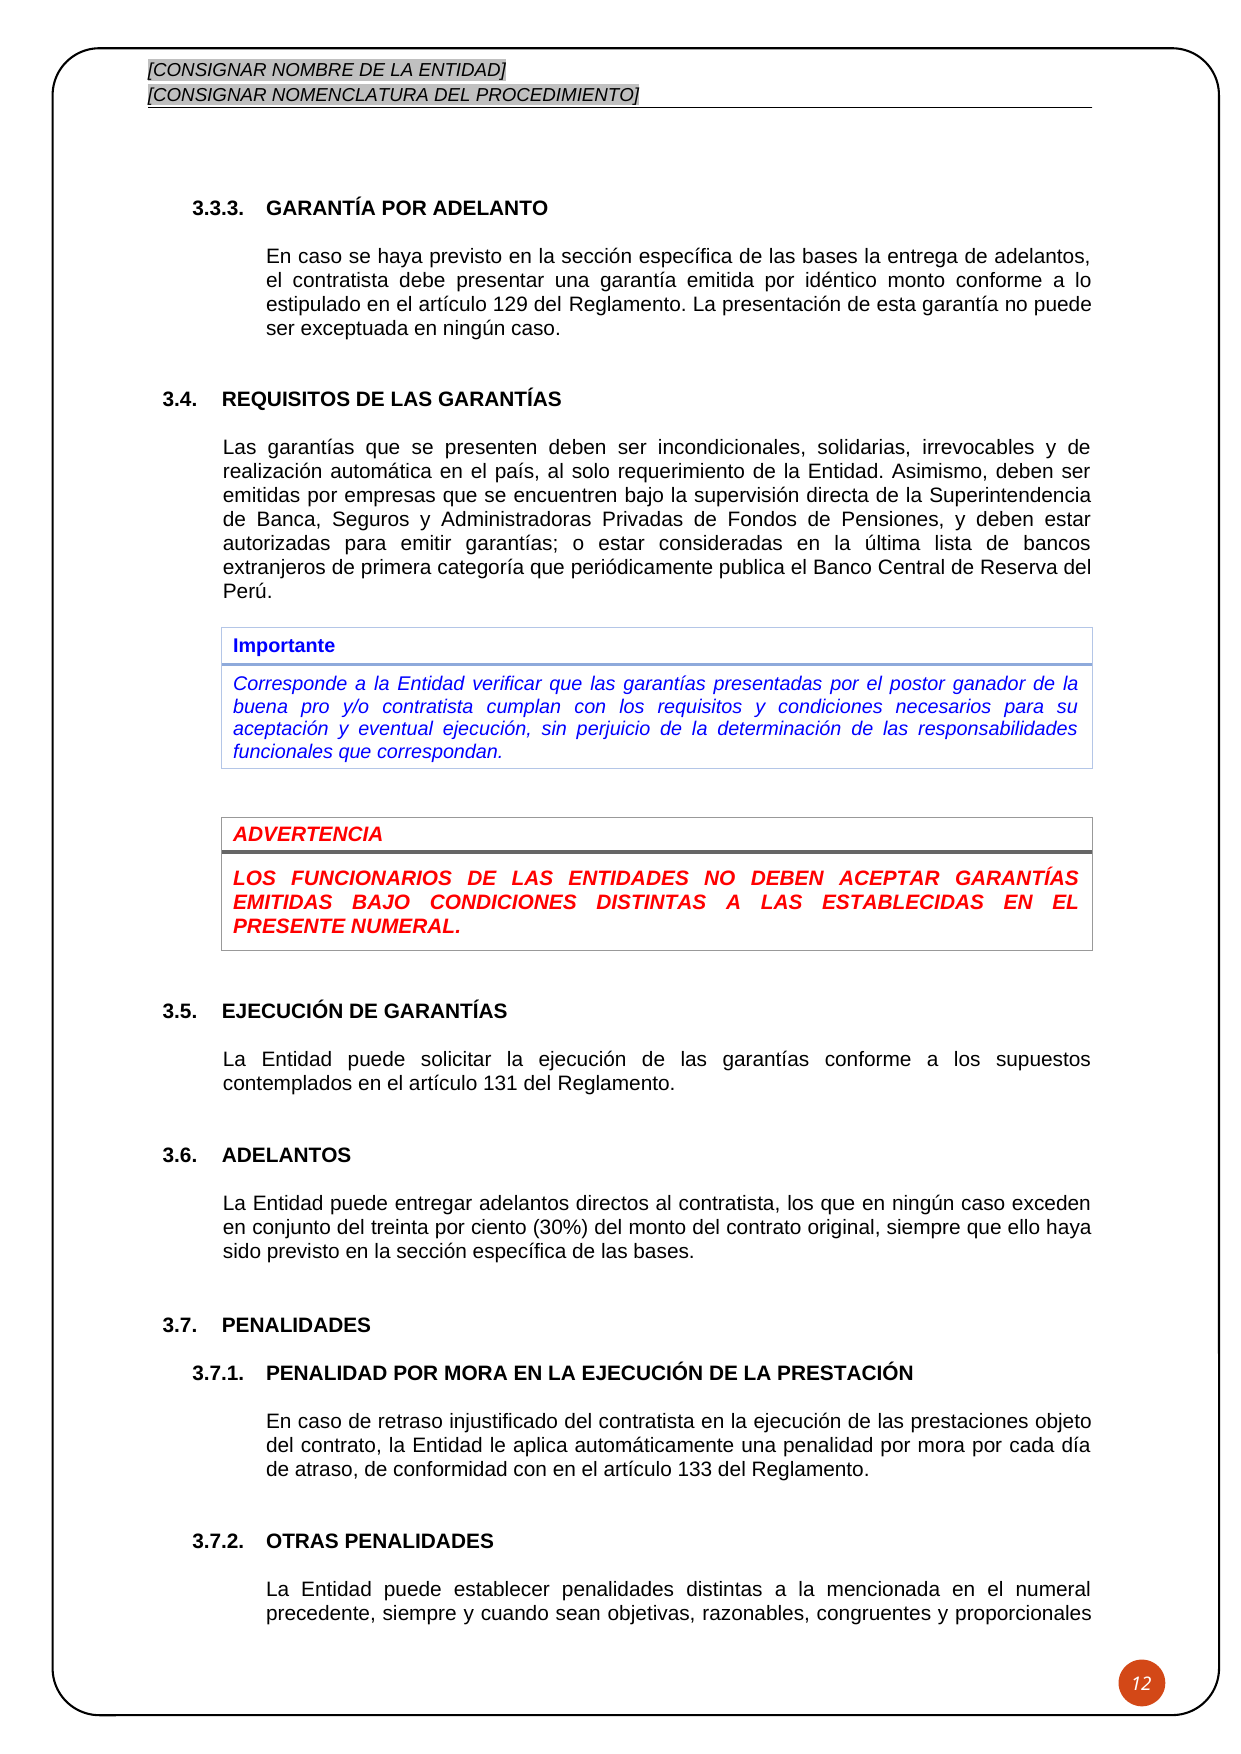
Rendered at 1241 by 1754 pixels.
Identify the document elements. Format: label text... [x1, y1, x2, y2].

list GARANTÍA POR ADELANTO [192, 196, 1092, 219]
table_header Importante [222, 628, 1092, 663]
list PENALIDAD POR MORA EN LA EJECUCIÓN DE LA PRESTACIÓN [192, 1361, 1092, 1385]
list PENALIDADES [162, 1313, 1092, 1337]
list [266, 1577, 1092, 1624]
table_header ADVERTENCIA [222, 818, 1092, 850]
list ADELANTOS [162, 1143, 1092, 1167]
list Las garantías que se presenten deben ser incondicionales, solidarias, irrevocables y de realización automática en el país, al solo requerimiento de la Entidad. Asimismo, deben ser emitidas por empresas que se encuentren bajo la supervisión directa de la Superintendencia de Banca, Seguros y Administradoras Privadas de Fondos de Pensiones, y deben estar autorizadas para emitir garantías; o estar consideradas en la última lista de bancos extranjeros de primera categoría que periódicamente publica el Banco Central de Reserva del Perú. [223, 435, 1092, 603]
list EJECUCIÓN DE GARANTÍAS [162, 999, 1092, 1023]
text La Entidad puede entregar adelantos directos al contratista, los que en ningún caso exceden en conjunto del treinta por ciento (30%) del monto del contrato original, siempre que ello haya sido previsto en la sección específica de las bases. [223, 1191, 1092, 1263]
list REQUISITOS DE LAS GARANTÍAS [162, 387, 1092, 411]
list En caso se haya previsto en la sección específica de las bases la entrega de adelantos, el contratista debe presentar una garantía emitida por idéntico monto conforme a lo estipulado en el artículo 129 del Reglamento. La presentación de esta garantía no puede ser exceptuada en ningún caso. [266, 243, 1092, 339]
list OTRAS PENALIDADES [192, 1529, 1092, 1553]
table_cell LOS FUNCIONARIOS DE LAS ENTIDADES NO DEBEN ACEPTAR GARANTÍAS EMITIDAS BAJO CONDICIONES DISTINTAS A LAS ESTABLECIDAS EN EL PRESENTE NUMERAL. [222, 854, 1092, 950]
text En caso de retraso injustificado del contratista en la ejecución de las prestaciones objeto del contrato, la Entidad le aplica automáticamente una penalidad por mora por cada día de atraso, de conformidad con en el artículo 133 del Reglamento. [266, 1409, 1092, 1481]
table_cell Corresponde a la Entidad verificar que las garantías presentadas por el postor ganador de la buena pro y/o contratista cumplan con los requisitos y condiciones necesarios para su aceptación y eventual ejecución, sin perjuicio de la determinación de las responsabilidades funcionales que correspondan. [222, 666, 1092, 768]
list La Entidad puede solicitar la ejecución de las garantías conforme a los supuestos contemplados en el artículo 131 del Reglamento. [223, 1047, 1092, 1095]
